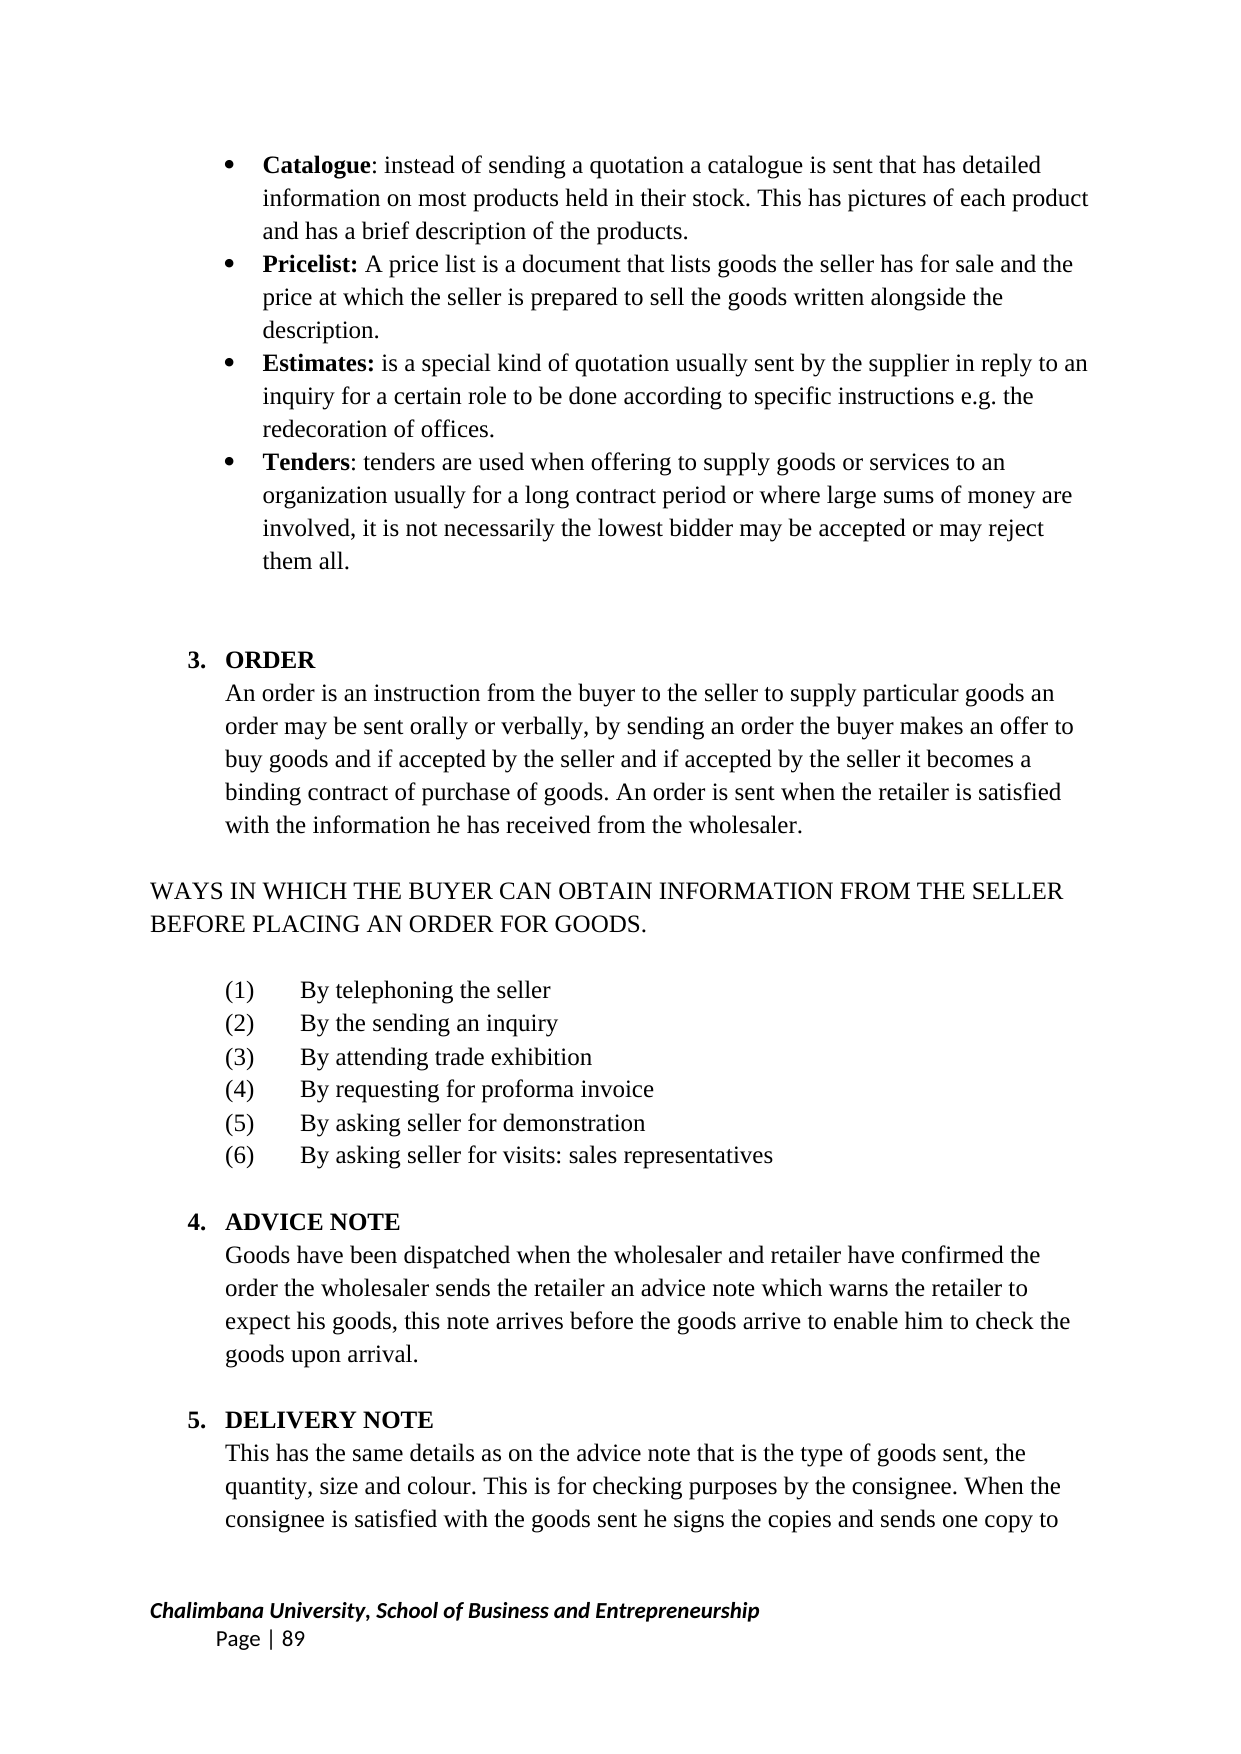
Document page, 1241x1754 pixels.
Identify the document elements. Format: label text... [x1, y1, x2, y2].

list Pricelist: A price list is a document that lists goods the seller has for sale and the price at which the seller is prepared to sell the goods written alongside the description. [225, 249, 1090, 344]
list Estimates: is a special kind of quotation usually sent by the supplier in reply to an inquiry for a certain role to be done according to specific instructions e.g. the redecoration of offices. [225, 348, 1090, 443]
list Tenders: tenders are used when offering to supply goods or services to an organization usually for a long contract period or where large sums of money are involved, it is not necessarily the lowest bidder may be accepted or may reject them all. [225, 447, 1090, 575]
text (5) By asking seller for demonstration [225, 1108, 1090, 1136]
text (4) By requesting for proforma invoice [225, 1074, 1090, 1103]
text (2) By the sending an inquiry [225, 1008, 1090, 1037]
list ADVICE NOTE [187, 1207, 1090, 1235]
list DELIVERY NOTE [187, 1405, 1090, 1433]
text (3) By attending trade exhibition [225, 1042, 1090, 1070]
list Catalogue: instead of sending a quotation a catalogue is sent that has detailed information on most products held in their stock. This has pictures of each product and has a brief description of the products. [225, 150, 1090, 245]
text (1) By telephoning the seller [225, 976, 1090, 1004]
text Goods have been dispatched when the wholesaler and retailer have confirmed the order the wholesaler sends the retailer an advice note which warns the retailer to expect his goods, this note arrives before the goods arrive to enable him to check the goods upon arrival. [225, 1240, 1090, 1367]
text WAYS IN WHICH THE BUYER CAN OBTAIN INFORMATION FROM THE SELLER BEFORE PLACING AN ORDER FOR GOODS. [150, 876, 1090, 938]
text An order is an instruction from the buyer to the seller to supply particular goods an order may be sent orally or verbally, by sending an order the buyer makes an offer to buy goods and if accepted by the seller and if accepted by the seller it becomes a binding contract of purchase of goods. An order is sent when the retailer is satisfied with the information he has received from the wholesaler. [225, 678, 1090, 839]
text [225, 1438, 1090, 1533]
text (6) By asking seller for visits: sales representatives [225, 1141, 1090, 1169]
list ORDER [187, 645, 1090, 674]
